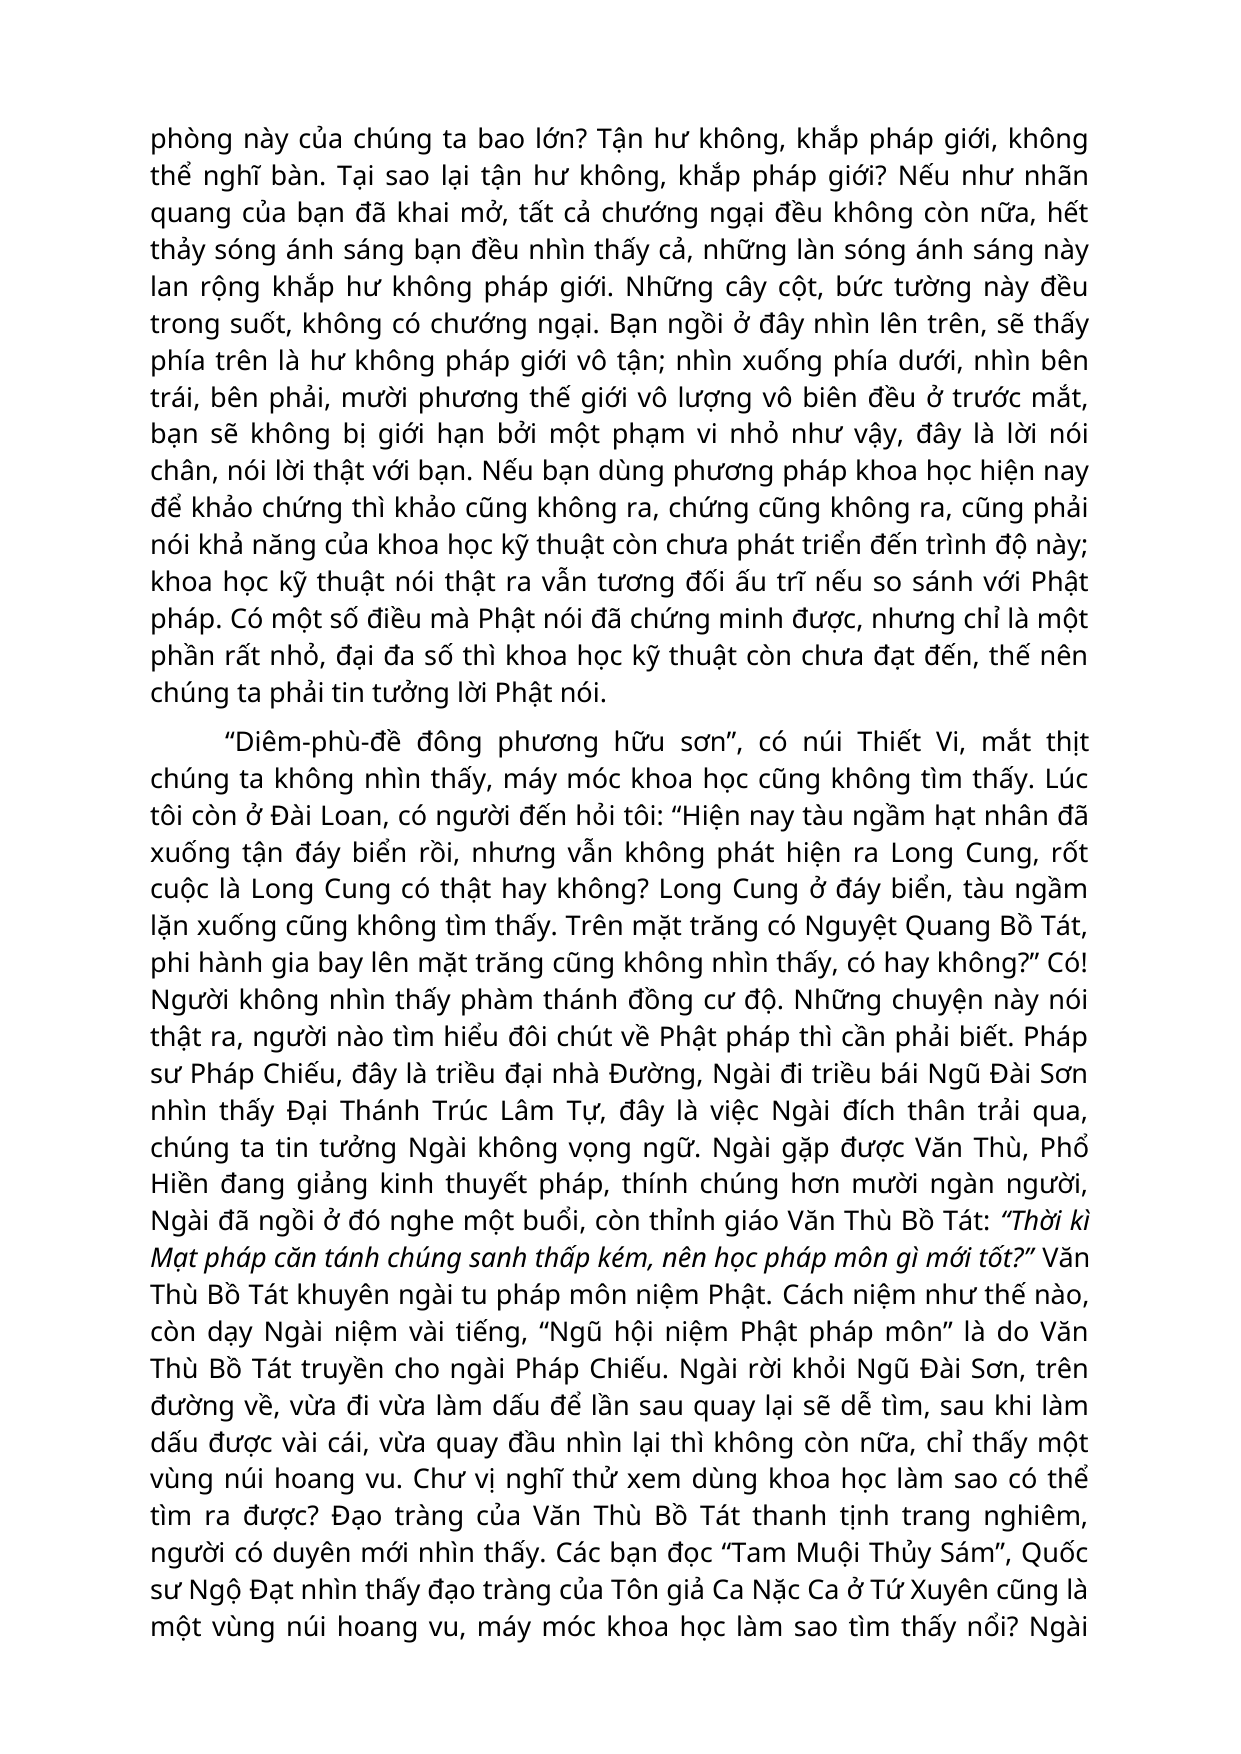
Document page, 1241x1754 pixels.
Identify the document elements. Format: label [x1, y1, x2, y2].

text [150, 120, 1090, 710]
text [150, 722, 1090, 1644]
